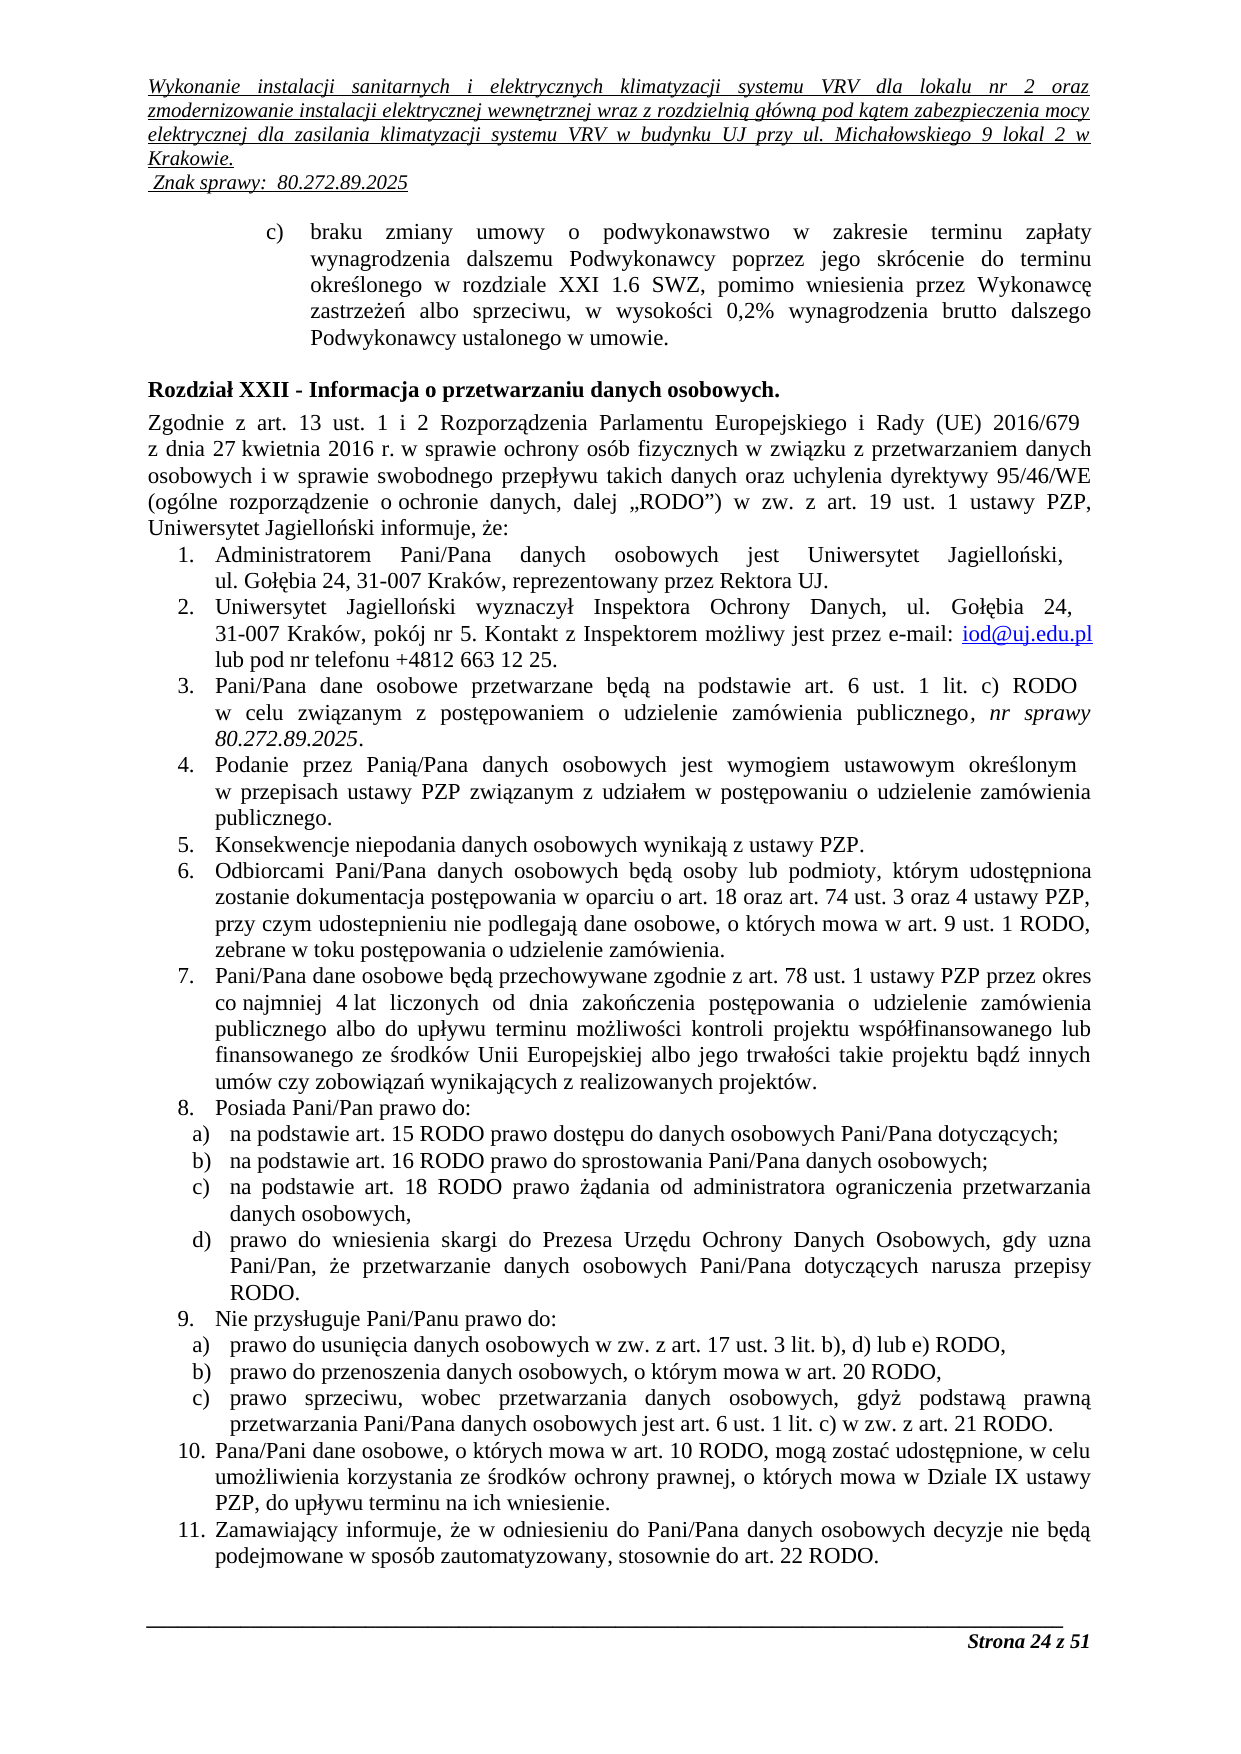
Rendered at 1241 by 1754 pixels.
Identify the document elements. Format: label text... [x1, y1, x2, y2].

text Rozdział XXII - Informacja o przetwarzaniu danych osobowych. [148, 930, 1092, 956]
list Uniwersytet Jagielloński wyznaczył Inspektora Ochrony Danych, ul. Gołębia 24, 31-007 Kraków, pokój nr 5. Kontakt z Inspektorem możliwy jest przez e-mail: iod@uj.edu.pl lub pod nr telefonu +4812 663 12 25. [177, 1147, 1092, 1226]
list Odbiorcami Pani/Pana danych osobowych będą osoby lub podmioty, którym udostępniona zostanie dokumentacja postępowania w oparciu o art. 18 oraz art. 74 ust. 3 oraz 4 ustawy PZP, przy czym udostepnieniu nie podlegają dane osobowe, o których mowa w art. 9 ust. 1 RODO, zebrane w toku postępowania o udzielenie zamówienia. [177, 1410, 1092, 1516]
list złożenia do depozytu sądowego spornej kwoty na pokrycie wynagrodzenia dalszego Podwykonawcy w przypadku istnienia zasadniczej wątpliwości Wykonawcy, co do wysokości należnej zapłaty lub podmiotu, któremu płatność się należy; [266, 218, 1092, 297]
list Administratorem Pani/Pana danych osobowych jest Uniwersytet Jagielloński, ul. Gołębia 24, 31-007 Kraków, reprezentowany przez Rektora UJ. [177, 1094, 1092, 1147]
list o uprawnieniu Wykonawcy do potrącenia kwoty wypłaconego wynagrodzenia z wynagrodzenia bez odsetek należnego Podwykonawcy w przypadku dokonania bezpośredniej zapłaty dalszemu Podwykonawcy przez Wykonawcę, [222, 324, 1092, 403]
list Pani/Pana dane osobowe przetwarzane będą na podstawie art. 6 ust. 1 lit. c) RODO w celu związanym z postępowaniem o udzielenie zamówienia publicznego, nr sprawy 80.272.89.2025. [177, 1226, 1092, 1305]
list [177, 1516, 1092, 1595]
list Konsekwencje niepodania danych osobowych wynikają z ustawy PZP. [177, 1384, 1092, 1410]
list braku zapłaty lub zwłoki w zapłacie wymagalnego wynagrodzenia należnego dalszemu Podwykonawcy w wysokości 0,05% wynagrodzenia brutto dalszego Podwykonawcy ustalonego w umowie za każdy dzień zwłoki w odniesieniu do terminu płatności, określonego w rozdziale XXI ust. 1pkt 6 SWZ, [266, 534, 1092, 640]
list o obowiązku zapłaty kary umownej przez Podwykonawcę na rzecz Wykonawcy w razie: [222, 482, 1092, 534]
list o obowiązku odstąpienia przez Wykonawcę od umowy o podwykonawstwo w razie dokonania, co najmniej trzech bezpośrednich zapłat wynagrodzenia należnego dalszemu Podwykonawcy, [222, 403, 1092, 482]
list braku zmiany umowy o podwykonawstwo w zakresie terminu zapłaty wynagrodzenia dalszemu Podwykonawcy poprzez jego skrócenie do terminu określonego w rozdziale XXI 1.6 SWZ, pomimo wniesienia przez Wykonawcę zastrzeżeń albo sprzeciwu, w wysokości 0,2% wynagrodzenia brutto dalszego Podwykonawcy ustalonego w umowie. [266, 772, 1092, 903]
text - w terminie 7 dni od doręczenia mu pisma Podwykonawcy zawierającego uwagi, [148, 297, 1092, 324]
list nieprzedłożenia do zaakceptowania projektu umowy o podwykonawstwo na roboty budowlane lub projektu jej zmiany, jak również nieprzedłożenia poświadczonej za zgodność z oryginałem kopii umowy o podwykonawstwo lub jej zmiany w wysokości 0,2% wynagrodzenia brutto dalszego Podwykonawcy ustalonego w umowie, [266, 640, 1092, 772]
list Podanie przez Panią/Pana danych osobowych jest wymogiem ustawowym określonym w przepisach ustawy PZP związanym z udziałem w postępowaniu o udzielenie zamówienia publicznego. [177, 1305, 1092, 1384]
text Zgodnie z art. 13 ust. 1 i 2 Rozporządzenia Parlamentu Europejskiego i Rady (UE) 2016/679 z dnia 27 kwietnia 2016 r. w sprawie ochrony osób fizycznych w związku z przetwarzaniem danych osobowych i w sprawie swobodnego przepływu takich danych oraz uchylenia dyrektywy 95/46/WE (ogólne rozporządzenie o ochronie danych, dalej „RODO”) w zw. z art. 19 ust. 1 ustawy PZP, Uniwersytet Jagielloński informuje, że: [148, 962, 1092, 1094]
